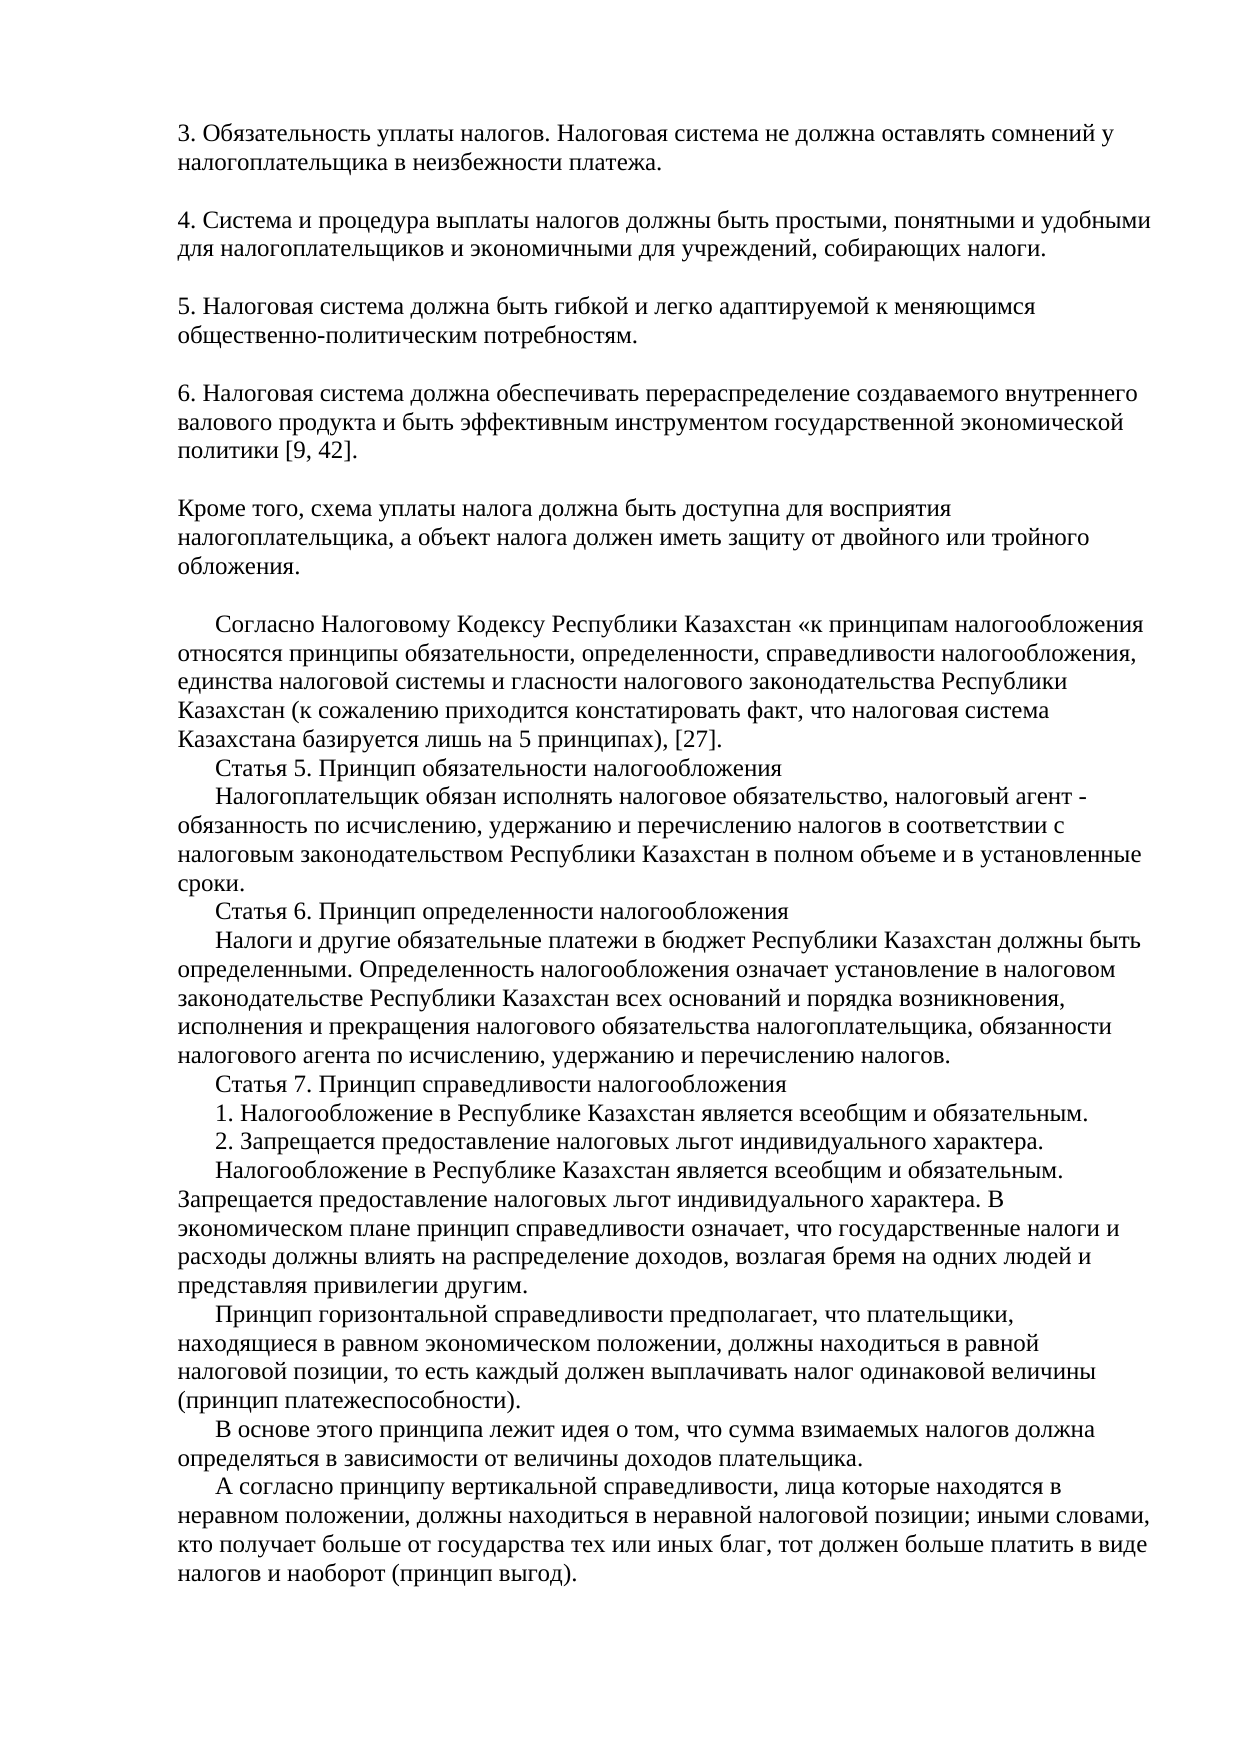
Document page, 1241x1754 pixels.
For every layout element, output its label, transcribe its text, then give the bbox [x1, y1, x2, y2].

text Налогоплательщик обязан исполнять налоговое обязательство, налоговый агент - обязанность по исчислению, удержанию и перечислению налогов в соответствии с налоговым законодательством Республики Казахстан в полном объеме и в установленные сроки. [177, 781, 1152, 896]
text Статья 5. Принцип обязательности налогообложения [177, 753, 1152, 781]
text Статья 7. Принцип справедливости налогообложения [177, 1069, 1152, 1098]
text В основе этого принципа лежит идея о том, что сумма взимаемых налогов должна определяться в зависимости от величины доходов плательщика. [177, 1414, 1152, 1471]
text Налогообложение в Республике Казахстан является всеобщим и обязательным. Запрещается предоставление налоговых льгот индивидуального характера. В экономическом плане принцип справедливости означает, что государственные налоги и расходы должны влиять на распределение доходов, возлагая бремя на одних людей и представляя привилегии другим. [177, 1155, 1152, 1299]
text Согласно Налоговому Кодексу Республики Казахстан «к принципам налогообложения относятся принципы обязательности, определенности, справедливости налогообложения, единства налоговой системы и гласности налогового законодательства Республики Казахстан (к сожалению приходится констатировать факт, что налоговая система Казахстана базируется лишь на 5 принципах), [27]. [177, 609, 1152, 753]
text 3. Обязательность уплаты налогов. Налоговая система не должна оставлять сомнений у налогоплательщика в неизбежности платежа. [177, 118, 1152, 176]
text Принцип горизонтальной справедливости предполагает, что плательщики, находящиеся в равном экономическом положении, должны находиться в равной налоговой позиции, то есть каждый должен выплачивать налог одинаковой величины (принцип платежеспособности). [177, 1299, 1152, 1414]
text А согласно принципу вертикальной справедливости, лица которые находятся в неравном положении, должны находиться в неравной налоговой позиции; иными словами, кто получает больше от государства тех или иных благ, тот должен больше платить в виде налогов и наоборот (принцип выгод). [177, 1471, 1152, 1586]
text 4. Система и процедура выплаты налогов должны быть простыми, понятными и удобными для налогоплательщиков и экономичными для учреждений, собирающих налоги. [177, 205, 1152, 262]
text Кроме того, схема уплаты налога должна быть доступна для восприятия налогоплательщика, а объект налога должен иметь защиту от двойного или тройного обложения. [177, 493, 1152, 580]
text 2. Запрещается предоставление налоговых льгот индивидуального характера. [177, 1126, 1152, 1155]
text Статья 6. Принцип определенности налогообложения [177, 896, 1152, 925]
text Налоги и другие обязательные платежи в бюджет Республики Казахстан должны быть определенными. Определенность налогообложения означает установление в налоговом законодательстве Республики Казахстан всех оснований и порядка возникновения, исполнения и прекращения налогового обязательства налогоплательщика, обязанности налогового агента по исчислению, удержанию и перечислению налогов. [177, 925, 1152, 1069]
text 6. Налоговая система должна обеспечивать перераспределение создаваемого внутреннего валового продукта и быть эффективным инструментом государственной экономической политики [9, 42]. [177, 378, 1152, 464]
text 5. Налоговая система должна быть гибкой и легко адаптируемой к меняющимся общественно-политическим потребностям. [177, 291, 1152, 349]
text 1. Налогообложение в Республике Казахстан является всеобщим и обязательным. [177, 1098, 1152, 1126]
